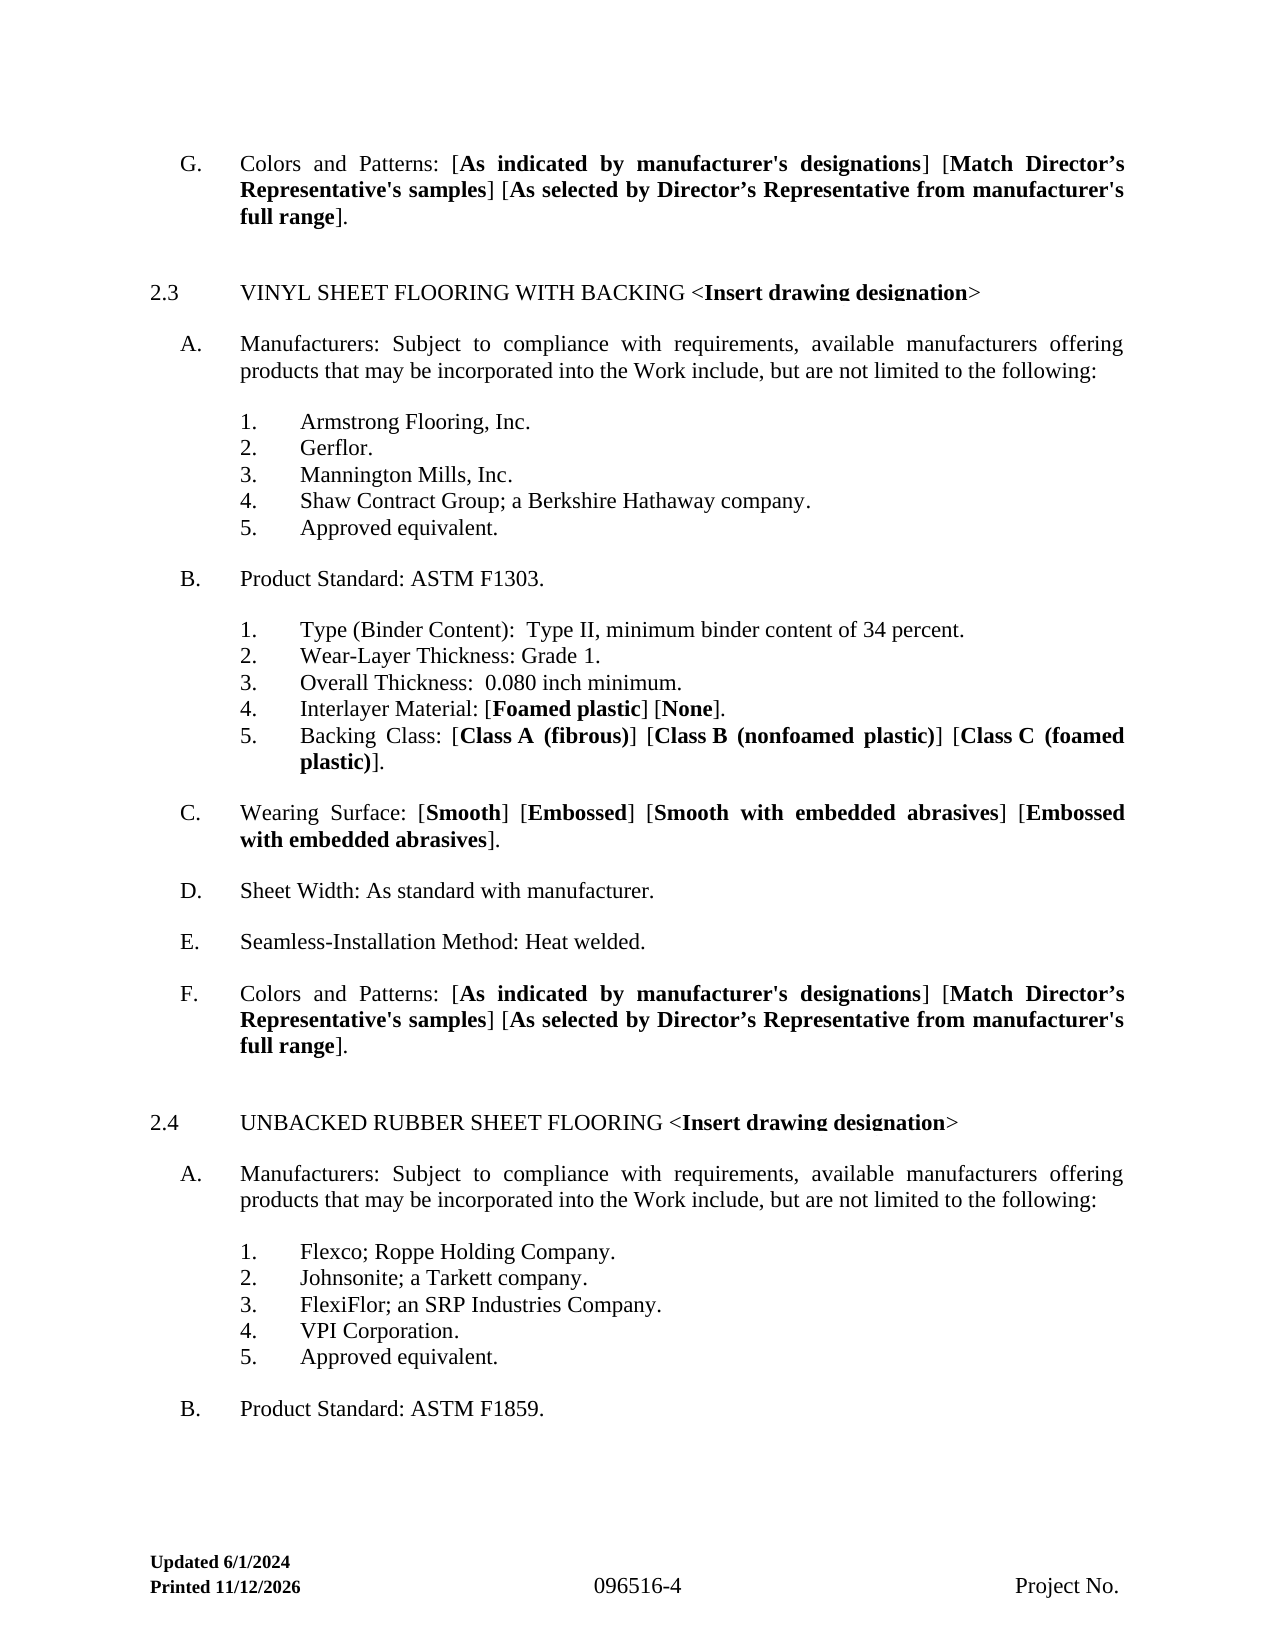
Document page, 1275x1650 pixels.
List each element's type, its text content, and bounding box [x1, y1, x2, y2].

text Wearing Surface: [Smooth] [Embossed] [Smooth with embedded abrasives] [Embossed with embedded abrasives]. [180, 799, 1125, 852]
text Shaw Contract Group; a Berkshire Hathaway company. [240, 487, 1125, 513]
text Overall Thickness: 0.080 inch minimum. [240, 669, 1125, 695]
text Sheet Width: As standard with manufacturer. [180, 877, 1125, 899]
text Johnsonite; a Tarkett company. [240, 1264, 1125, 1291]
text Gerflor. [240, 434, 1125, 461]
text Product Standard: ASTM F1859. [180, 1395, 1125, 1421]
text Colors and Patterns: [As indicated by manufacturer's designations] [Match Director’s Representative's samples] [As selected by Director’s Representative from manufacturer's full range]. [180, 980, 1125, 1059]
text Mannington Mills, Inc. [240, 461, 1125, 487]
text VINYL SHEET FLOORING WITH BACKING <Insert drawing designation> [150, 279, 1125, 301]
text Backing Class: [Class A (fibrous)] [Class B (nonfoamed plastic)] [Class C (foamed plastic)]. [240, 722, 1125, 774]
text Armstrong Flooring, Inc. [240, 408, 1125, 434]
text Flexco; Roppe Holding Company. [240, 1238, 1125, 1264]
text Manufacturers: Subject to compliance with requirements, available manufacturers offering products that may be incorporated into the Work include, but are not limited to the following: [180, 330, 1125, 383]
text Seamless-Installation Method: Heat welded. [180, 928, 1125, 951]
text Product Standard: ASTM F1303. [180, 565, 1125, 591]
text Manufacturers: Subject to compliance with requirements, available manufacturers offering products that may be incorporated into the Work include, but are not limited to the following: [180, 1160, 1125, 1213]
text UNBACKED RUBBER SHEET FLOORING <Insert drawing designation> [150, 1109, 1125, 1131]
text Colors and Patterns: [As indicated by manufacturer's designations] [Match Director’s Representative's samples] [As selected by Director’s Representative from manufacturer's full range]. [180, 150, 1125, 229]
text Approved equivalent. [240, 1343, 1125, 1370]
text FlexiFlor; an SRP Industries Company. [240, 1291, 1125, 1317]
text Approved equivalent. [240, 513, 1125, 540]
text Type (Binder Content): Type II, minimum binder content of 34 percent. [240, 616, 1125, 643]
text Wear-Layer Thickness: Grade 1. [240, 643, 1125, 669]
text VPI Corporation. [240, 1317, 1125, 1343]
text Interlayer Material: [Foamed plastic] [None]. [240, 695, 1125, 722]
